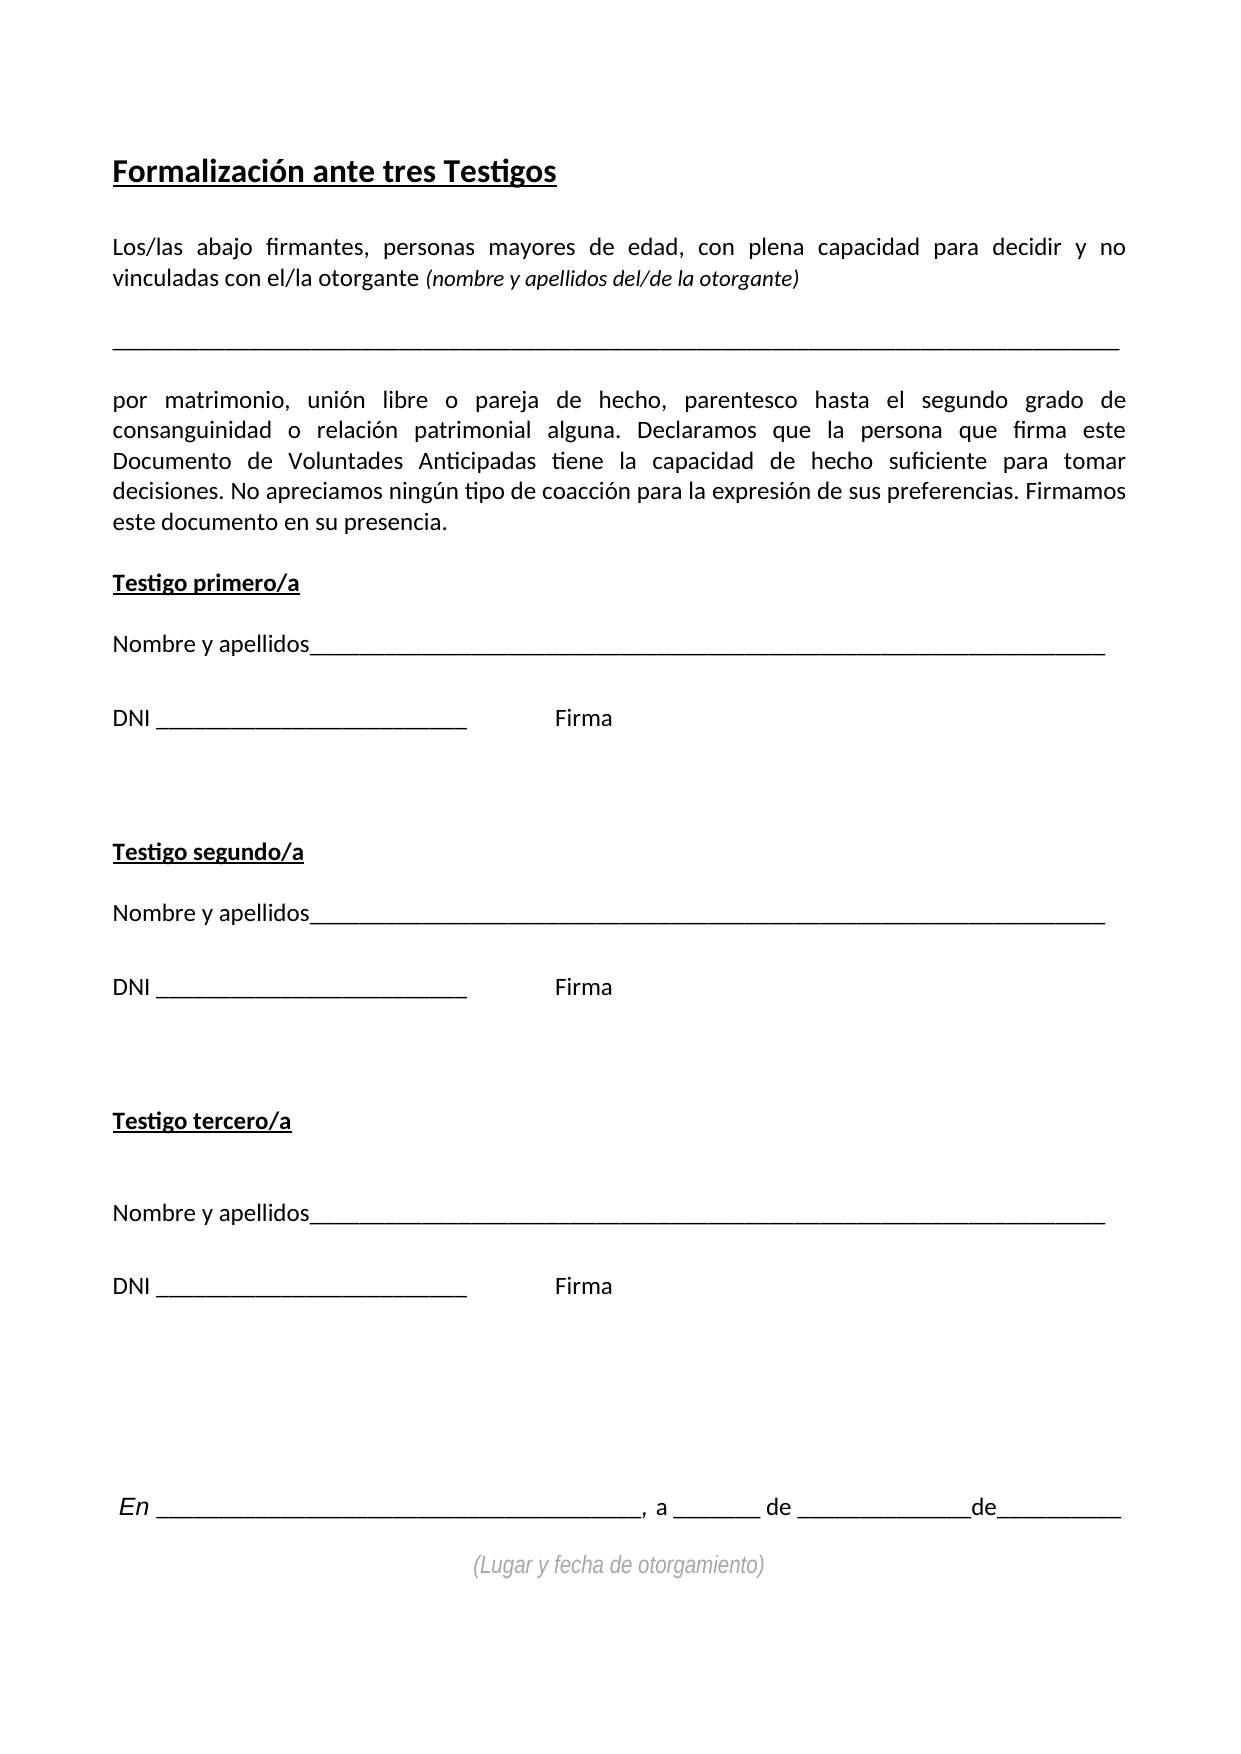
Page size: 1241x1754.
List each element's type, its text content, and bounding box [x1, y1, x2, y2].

text Testigo tercero/a [112, 1105, 1128, 1136]
text Nombre y apellidos________________________________________________________________ [112, 897, 1128, 928]
text DNI _________________________ Firma [112, 1271, 1128, 1301]
text (Lugar y fecha de otorgamiento) [112, 1550, 1128, 1579]
text Los/las abajo firmantes, personas mayores de edad, con plena capacidad para decidir y no vinculadas con el/la otorgante (nombre y apellidos del/de la otorgante) [112, 231, 1128, 292]
text _________________________________________________________________________________ [112, 323, 1128, 353]
text DNI _________________________ Firma [112, 971, 1128, 1001]
text En _______________________________________, a _______ de ______________de__________ [112, 1491, 1128, 1522]
text Testigo segundo/a [112, 836, 1128, 867]
text Nombre y apellidos________________________________________________________________ [112, 1197, 1128, 1227]
text Testigo primero/a [112, 567, 1128, 598]
text DNI _________________________ Firma [112, 702, 1128, 732]
text Nombre y apellidos________________________________________________________________ [112, 628, 1128, 659]
text Formalización ante tres Testigos [112, 150, 1128, 191]
text por matrimonio, unión libre o pareja de hecho, parentesco hasta el segundo grado de consanguinidad o relación patrimonial alguna. Declaramos que la persona que firma este Documento de Voluntades Anticipadas tiene la capacidad de hecho suficiente para tomar decisiones. No apreciamos ningún tipo de coacción para la expresión de sus preferencias. Firmamos este documento en su presencia. [112, 384, 1128, 537]
